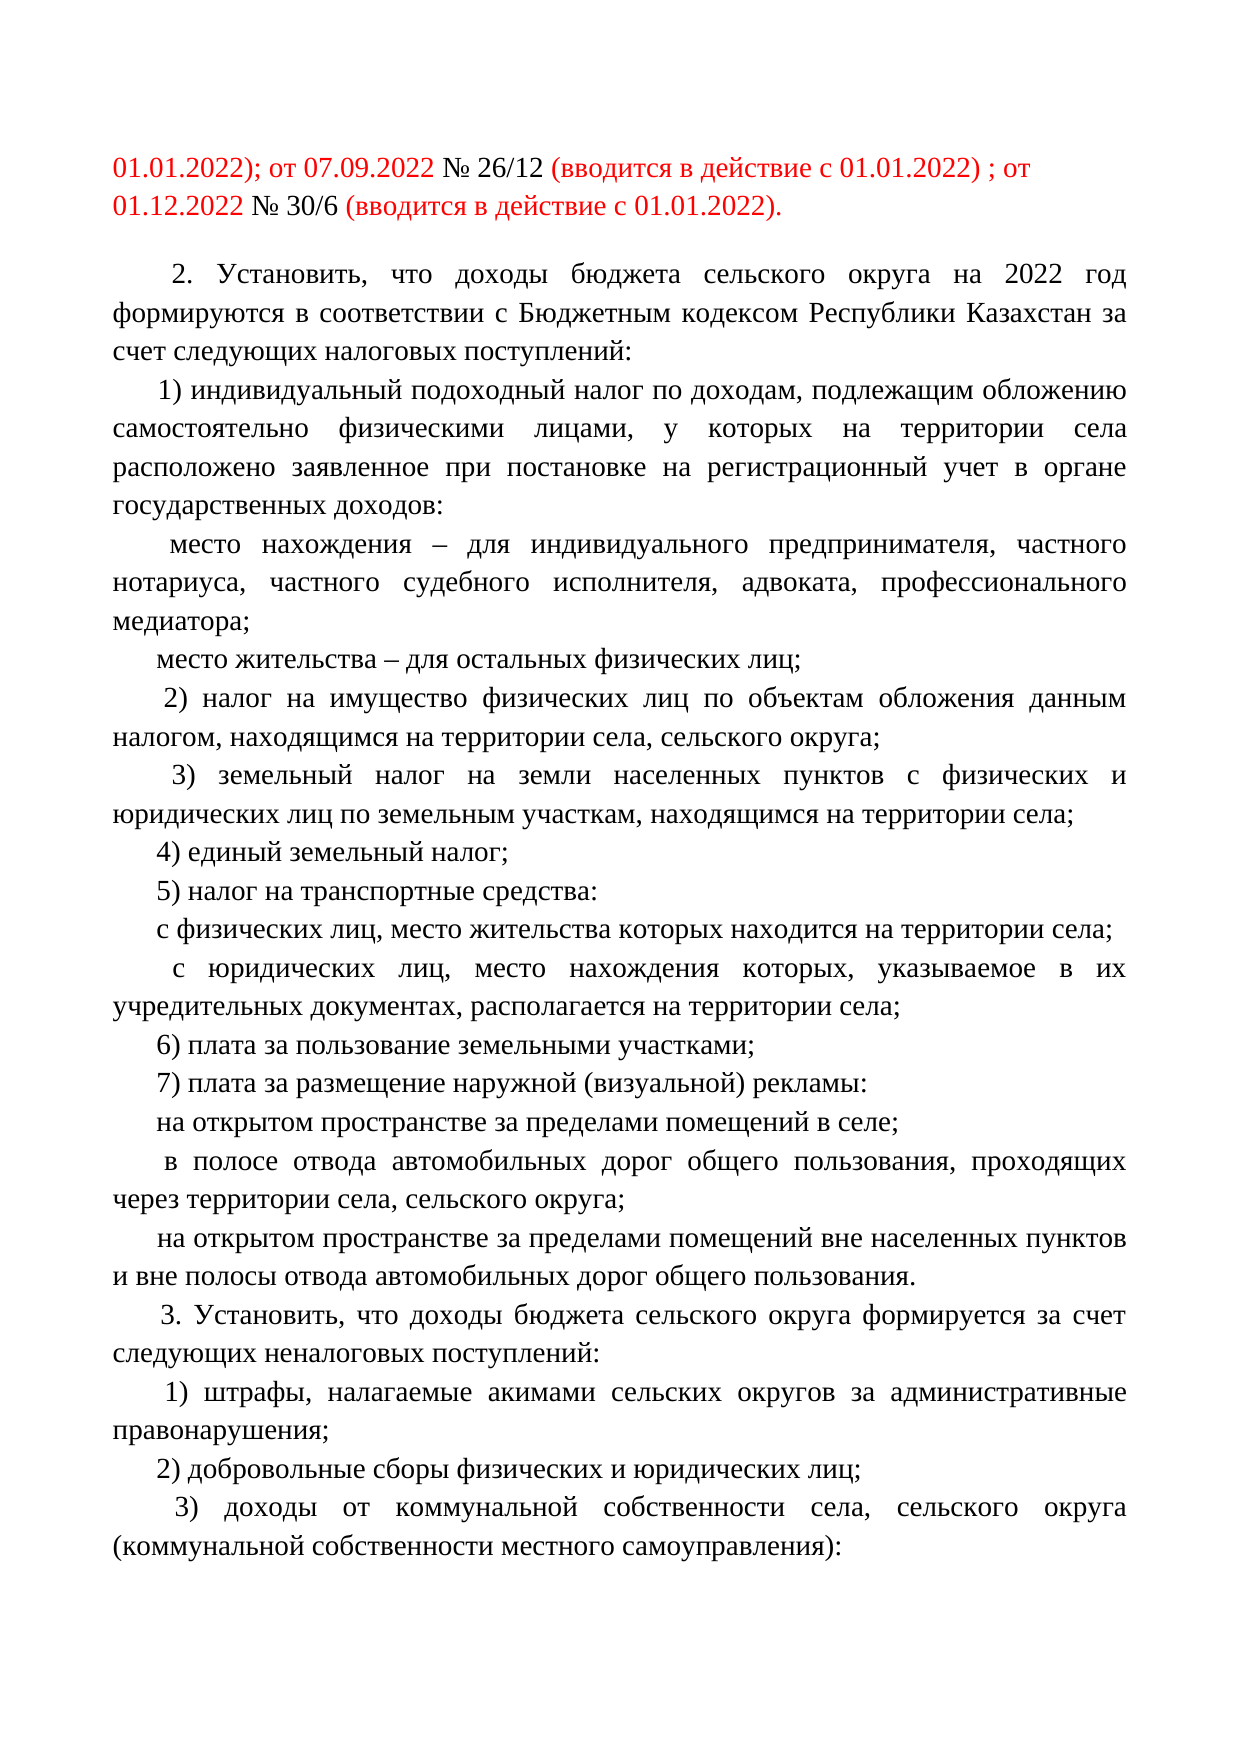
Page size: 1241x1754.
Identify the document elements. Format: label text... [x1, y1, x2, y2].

text 2) налог на имущество физических лиц по объектам обложения данным налогом, находящимся на территории села, сельского округа; [112, 680, 1128, 752]
text 2. Установить, что доходы бюджета сельского округа на 2022 год формируются в соответствии с Бюджетным кодексом Республики Казахстан за счет следующих налоговых поступлений: [112, 256, 1128, 367]
text 1) индивидуальный подоходный налог по доходам, подлежащим обложению самостоятельно физическими лицами, у которых на территории села расположено заявленное при постановке на регистрационный учет в органе государственных доходов: [112, 372, 1128, 521]
text с юридических лиц, место нахождения которых, указываемое в их учредительных документах, располагается на территории села; [112, 950, 1128, 1022]
text на открытом пространстве за пределами помещений вне населенных пунктов и вне полосы отвода автомобильных дорог общего пользования. [112, 1220, 1128, 1292]
text место нахождения – для индивидуального предпринимателя, частного нотариуса, частного судебного исполнителя, адвоката, профессионального медиатора; [112, 526, 1128, 637]
text на открытом пространстве за пределами помещений в селе; [112, 1104, 1128, 1138]
text 3) доходы от коммунальной собственности села, сельского округа (коммунальной собственности местного самоуправления): [112, 1489, 1128, 1562]
text 4) единый земельный налог; [112, 834, 1128, 868]
text место жительства – для остальных физических лиц; [112, 642, 1128, 675]
text 6) плата за пользование земельными участками; [112, 1027, 1128, 1061]
text 1) штрафы, налагаемые акимами сельских округов за административные правонарушения; [112, 1374, 1128, 1446]
text в полосе отвода автомобильных дорог общего пользования, проходящих через территории села, сельского округа; [112, 1143, 1128, 1215]
text 5) налог на транспортные средства: [112, 873, 1128, 906]
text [112, 150, 1128, 252]
text с физических лиц, место жительства которых находится на территории села; [112, 911, 1128, 945]
text 3) земельный налог на земли населенных пунктов с физических и юридических лиц по земельным участкам, находящимся на территории села; [112, 757, 1128, 829]
text 7) плата за размещение наружной (визуальной) рекламы: [112, 1066, 1128, 1099]
text 2) добровольные сборы физических и юридических лиц; [112, 1451, 1128, 1484]
text 3. Установить, что доходы бюджета сельского округа формируется за счет следующих неналоговых поступлений: [112, 1297, 1128, 1369]
